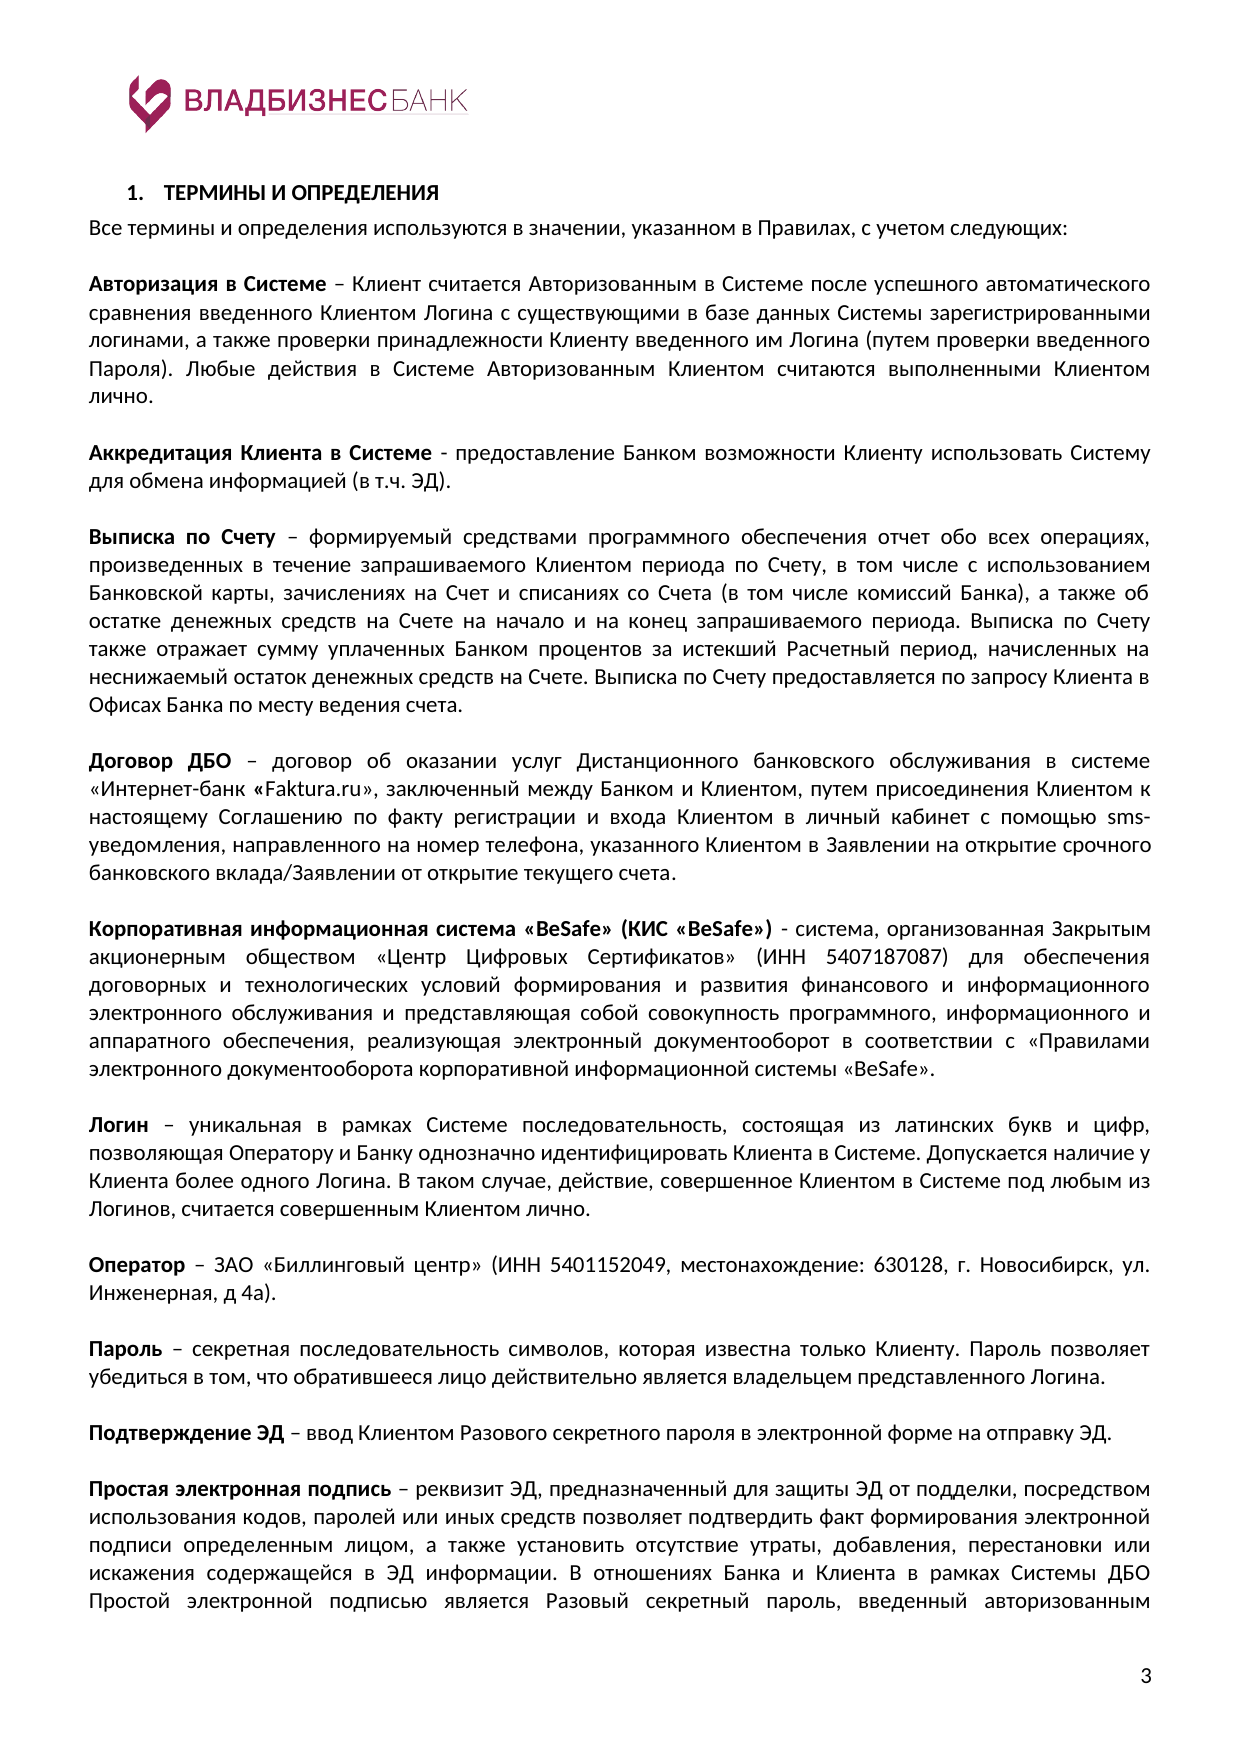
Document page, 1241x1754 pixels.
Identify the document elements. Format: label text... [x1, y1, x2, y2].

picture [88, 75, 509, 135]
text Подтверждение ЭД – ввод Клиентом Разового секретного пароля в электронной форме на отправку ЭД. [89, 1418, 1152, 1446]
text Договор ДБО – договор об оказании услуг Дистанционного банковского обслуживания в системе «Интернет-банк «Faktura.ru», заключенный между Банком и Клиентом, путем присоединения Клиентом к настоящему Соглашению по факту регистрации и входа Клиентом в личный кабинет с помощью sms-уведомления, направленного на номер телефона, указанного Клиентом в Заявлении на открытие срочного банковского вклада/Заявлении от открытие текущего счета. [89, 746, 1152, 886]
text Логин – уникальная в рамках Системе последовательность, состоящая из латинских букв и цифр, позволяющая Оператору и Банку однозначно идентифицировать Клиента в Системе. Допускается наличие у Клиента более одного Логина. В таком случае, действие, совершенное Клиентом в Системе под любым из Логинов, считается совершенным Клиентом лично. [89, 1110, 1152, 1222]
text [89, 1474, 1152, 1614]
text Корпоративная информационная система «BeSafe» (КИС «BeSafe») - система, организованная Закрытым акционерным обществом «Центр Цифровых Сертификатов» (ИНН 5407187087) для обеспечения договорных и технологических условий формирования и развития финансового и информационного электронного обслуживания и представляющая собой совокупность программного, информационного и аппаратного обеспечения, реализующая электронный документооборот в соответствии с «Правилами электронного документооборота корпоративной информационной системы «BeSafe». [89, 914, 1152, 1082]
text Оператор – ЗАО «Биллинговый центр» (ИНН 5401152049, местонахождение: 630128, г. Новосибирск, ул. Инженерная, д 4а). [89, 1250, 1152, 1306]
text Авторизация в Системе – Клиент считается Авторизованным в Системе после успешного автоматического сравнения введенного Клиентом Логина с существующими в базе данных Системы зарегистрированными логинами, а также проверки принадлежности Клиенту введенного им Логина (путем проверки введенного Пароля). Любые действия в Системе Авторизованным Клиентом считаются выполненными Клиентом лично. [89, 269, 1152, 410]
text Выписка по Счету – формируемый средствами программного обеспечения отчет обо всех операциях, произведенных в течение запрашиваемого Клиентом периода по Счету, в том числе с использованием Банковской карты, зачислениях на Счет и списаниях со Счета (в том числе комиссий Банка), а также об остатке денежных средств на Счете на начало и на конец запрашиваемого периода. Выписка по Счету также отражает сумму уплаченных Банком процентов за истекший Расчетный период, начисленных на неснижаемый остаток денежных средств на Счете. Выписка по Счету предоставляется по запросу Клиента в Офисах Банка по месту ведения счета. [89, 522, 1152, 718]
text Все термины и определения используются в значении, указанном в Правилах, с учетом следующих: [89, 213, 1152, 242]
text Пароль – секретная последовательность символов, которая известна только Клиенту. Пароль позволяет убедиться в том, что обратившееся лицо действительно является владельцем представленного Логина. [89, 1334, 1152, 1390]
text Аккредитация Клиента в Системе - предоставление Банком возможности Клиенту использовать Систему для обмена информацией (в т.ч. ЭД). [89, 438, 1152, 494]
subtitle ТЕРМИНЫ И ОПРЕДЕЛЕНИЯ [126, 178, 1152, 206]
